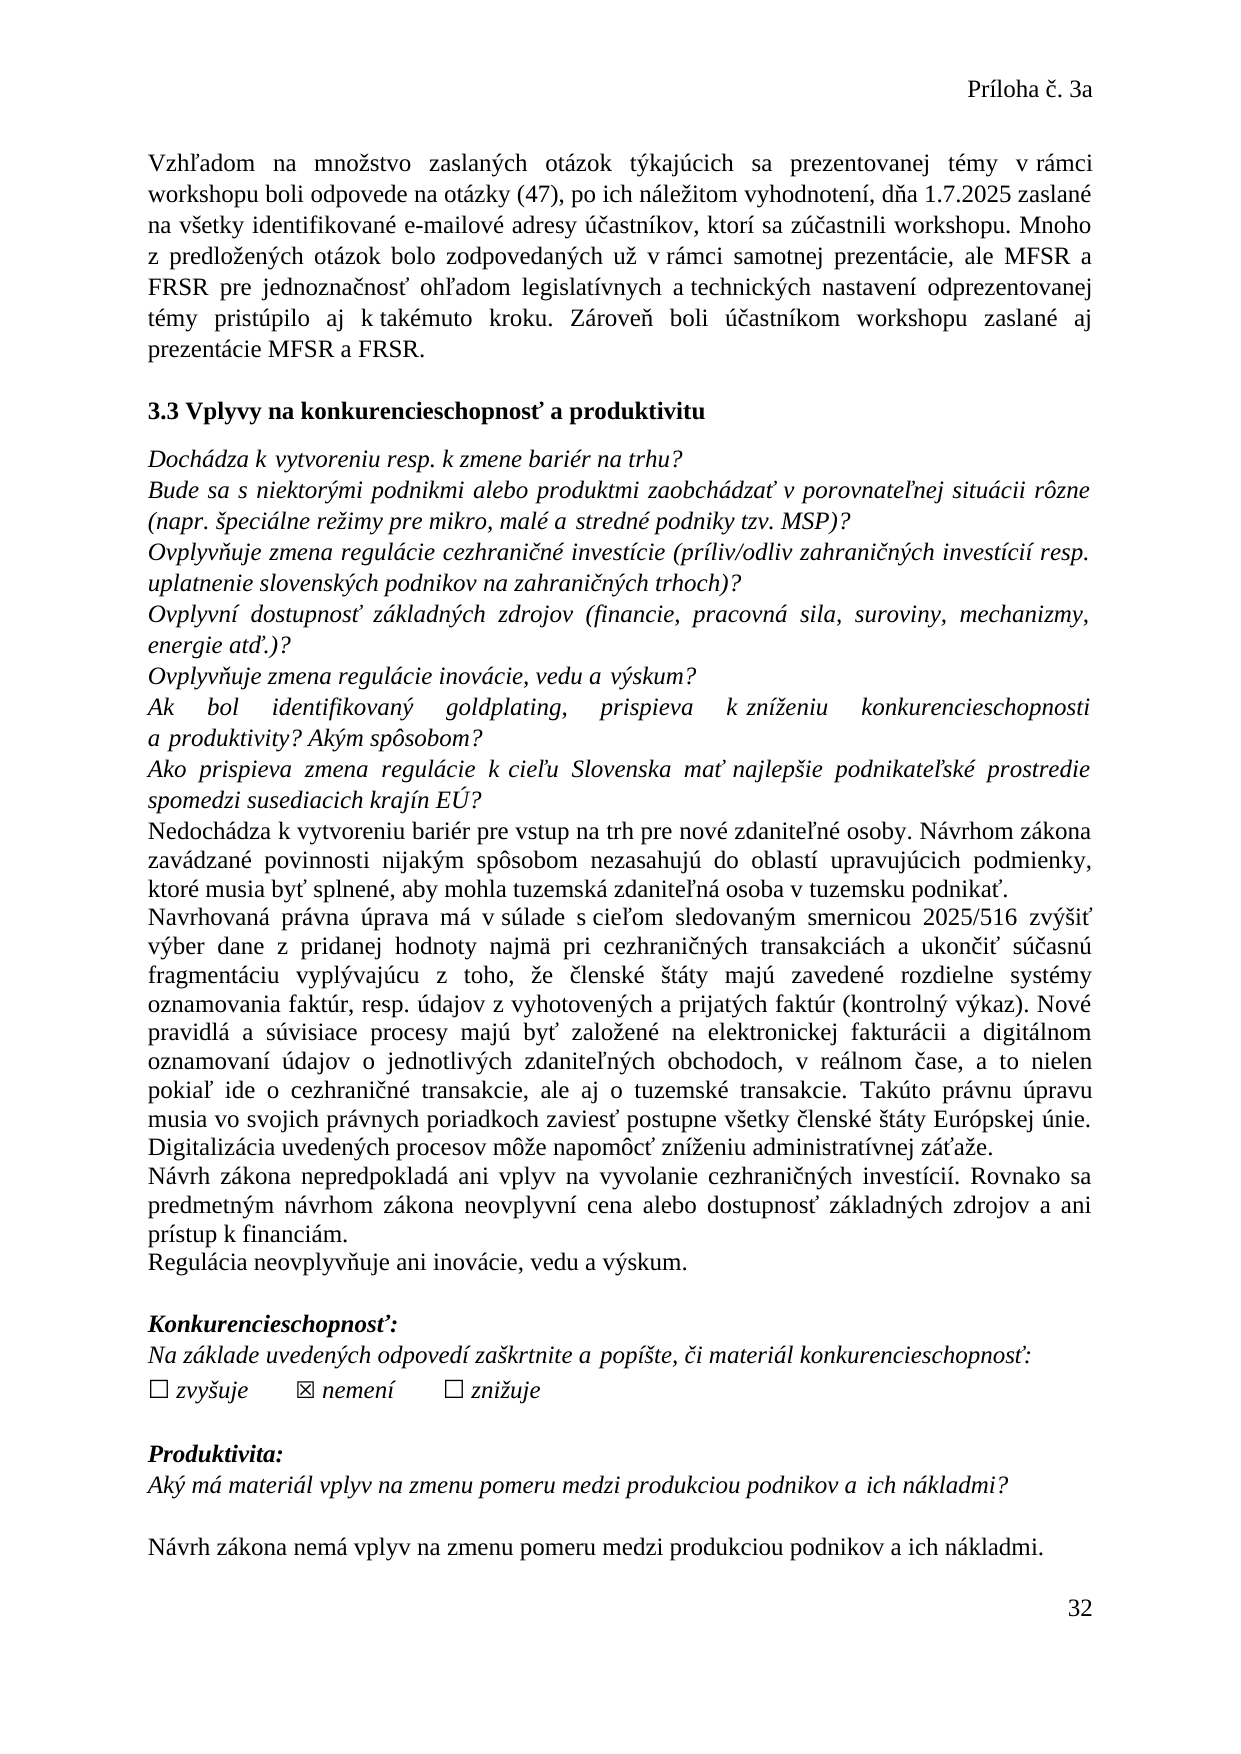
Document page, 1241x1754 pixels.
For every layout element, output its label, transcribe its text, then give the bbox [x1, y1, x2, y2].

text Návrh zákona nepredpokladá ani vplyv na vyvolanie cezhraničných investícií. Rovnako sa predmetným návrhom zákona neovplyvní cena alebo dostupnosť základných zdrojov a ani prístup k financiám. [148, 1161, 1093, 1247]
text Ovplyvní dostupnosť základných zdrojov (financie, pracovná sila, suroviny, mechanizmy, energie atď.)? [148, 599, 1093, 659]
text Konkurencieschopnosť: [148, 1309, 1093, 1338]
text Ovplyvňuje zmena regulácie inovácie, vedu a výskum? [148, 661, 1093, 690]
text Vzhľadom na množstvo zaslaných otázok týkajúcich sa prezentovanej témy v rámci workshopu boli odpovede na otázky (47), po ich náležitom vyhodnotení, dňa 1.7.2025 zaslané na všetky identifikované e-mailové adresy účastníkov, ktorí sa zúčastnili workshopu. Mnoho z predložených otázok bolo zodpovedaných už v rámci samotnej prezentácie, ale MFSR a FRSR pre jednoznačnosť ohľadom legislatívnych a technických nastavení odprezentovanej témy pristúpilo aj k takémuto kroku. Zároveň boli účastníkom workshopu zaslané aj prezentácie MFSR a FRSR. [148, 148, 1093, 363]
text Ovplyvňuje zmena regulácie cezhraničné investície (príliv/odliv zahraničných investícií resp. uplatnenie slovenských podnikov na zahraničných trhoch)? [148, 537, 1093, 597]
text Regulácia neovplyvňuje ani inovácie, vedu a výskum. [148, 1247, 1093, 1276]
text Ako prispieva zmena regulácie k cieľu Slovenska mať najlepšie podnikateľské prostredie spomedzi susediacich krajín EÚ? [148, 754, 1093, 814]
text Produktivita: [148, 1439, 1093, 1468]
text 3.3 Vplyvy na konkurencieschopnosť a produktivitu [148, 396, 1093, 425]
text Ak bol identifikovaný goldplating, prispieva k zníženiu konkurencieschopnosti a produktivity? Akým spôsobom? [148, 692, 1093, 752]
text Na základe uvedených odpovedí zaškrtnite a popíšte, či materiál konkurencieschopnosť: [148, 1341, 1093, 1369]
text Navrhovaná právna úprava má v súlade s cieľom sledovaným smernicou 2025/516 zvýšiť výber dane z pridanej hodnoty najmä pri cezhraničných transakciách a ukončiť súčasnú fragmentáciu vyplývajúcu z toho, že členské štáty majú zavedené rozdielne systémy oznamovania faktúr, resp. údajov z vyhotovených a prijatých faktúr (kontrolný výkaz). Nové pravidlá a súvisiace procesy majú byť založené na elektronickej fakturácii a digitálnom oznamovaní údajov o jednotlivých zdaniteľných obchodoch, v reálnom čase, a to nielen pokiaľ ide o cezhraničné transakcie, ale aj o tuzemské transakcie. Takúto právnu úpravu musia vo svojich právnych poriadkoch zaviesť postupne všetky členské štáty Európskej únie. Digitalizácia uvedených procesov môže napomôcť zníženiu administratívnej záťaže. [148, 902, 1093, 1161]
text Bude sa s niektorými podnikmi alebo produktmi zaobchádzať v porovnateľnej situácii rôzne (napr. špeciálne režimy pre mikro, malé a stredné podniky tzv. MSP)? [148, 475, 1093, 534]
text zvyšuje nemení znižuje [148, 1372, 1093, 1406]
text Dochádza k vytvoreniu resp. k zmene bariér na trhu? [148, 444, 1093, 472]
text Návrh zákona nemá vplyv na zmenu pomeru medzi produkciou podnikov a ich nákladmi. [148, 1532, 1093, 1561]
text Aký má materiál vplyv na zmenu pomeru medzi produkciou podnikov a ich nákladmi? [148, 1470, 1093, 1499]
text Nedochádza k vytvoreniu bariér pre vstup na trh pre nové zdaniteľné osoby. Návrhom zákona zavádzané povinnosti nijakým spôsobom nezasahujú do oblastí upravujúcich podmienky, ktoré musia byť splnené, aby mohla tuzemská zdaniteľná osoba v tuzemsku podnikať. [148, 816, 1093, 902]
